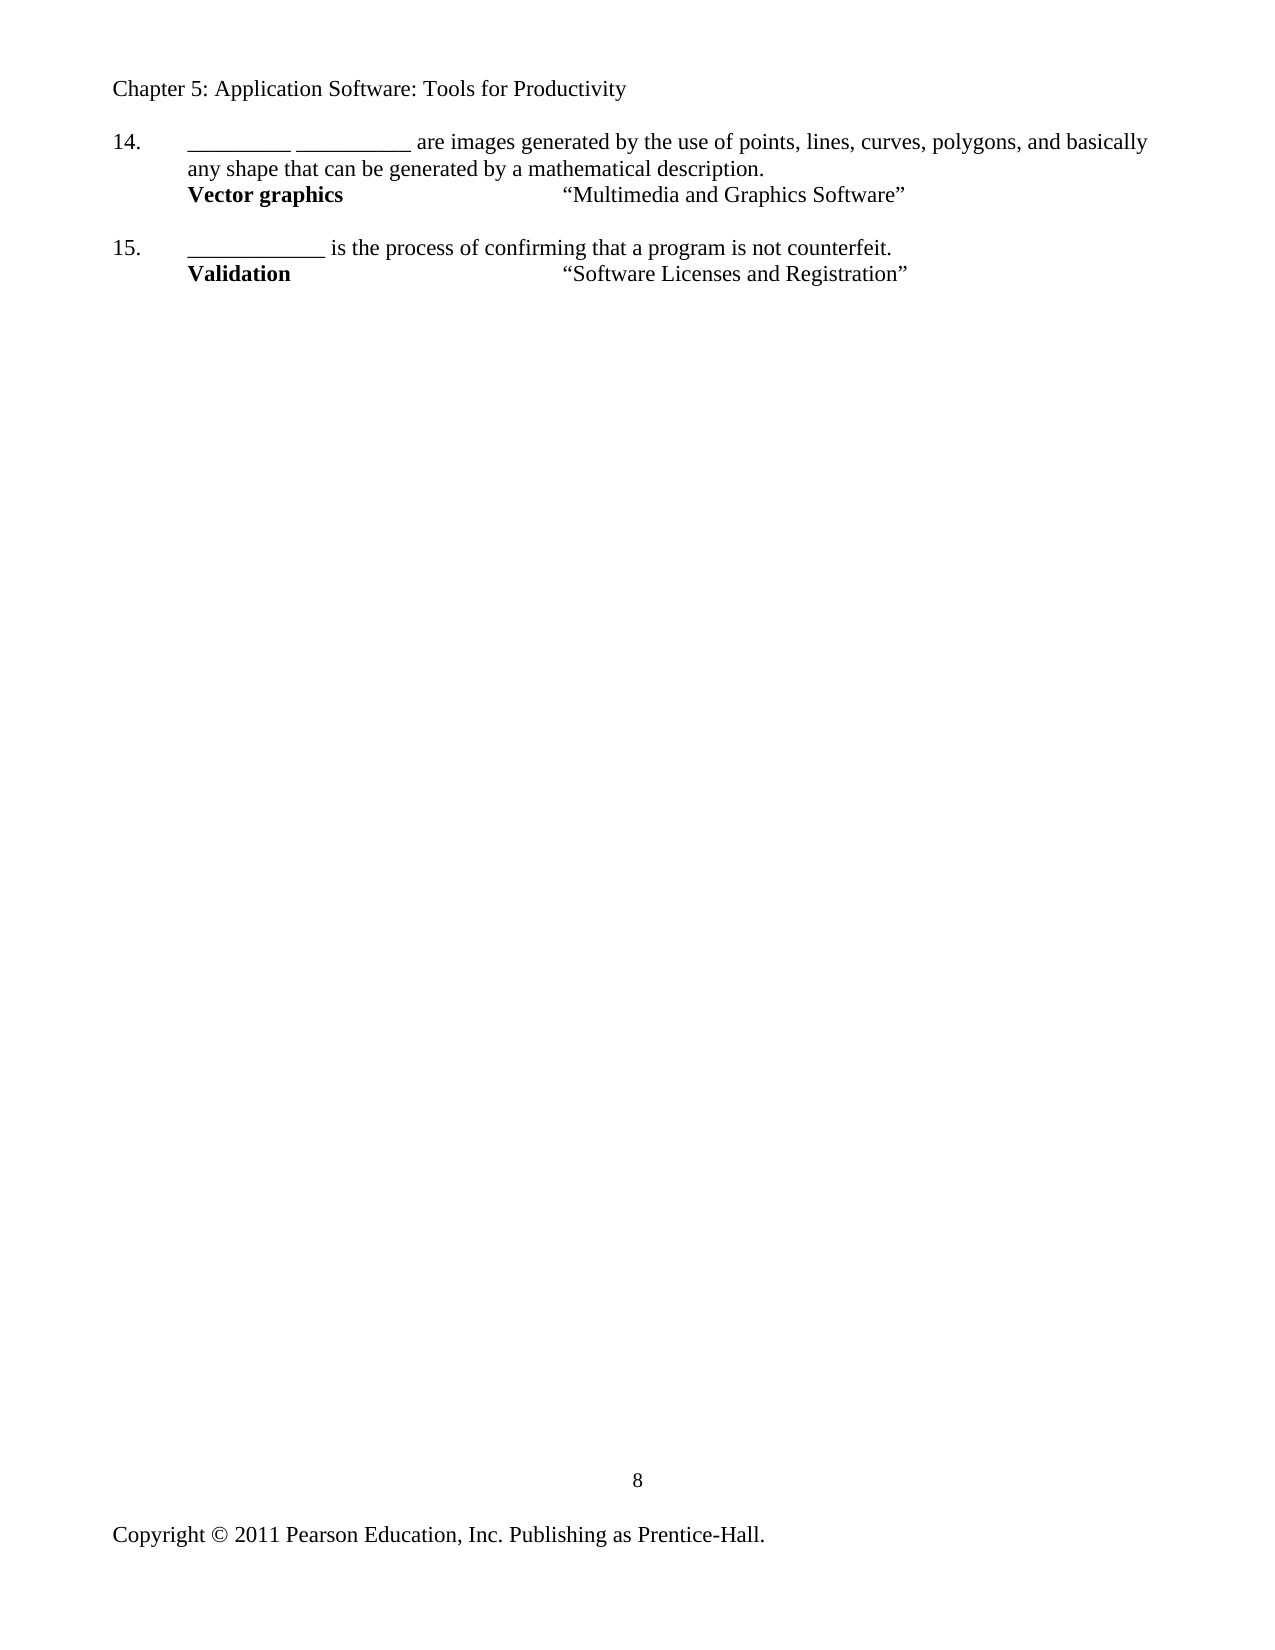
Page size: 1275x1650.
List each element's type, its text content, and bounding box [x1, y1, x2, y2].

text 14. _________ __________ are images generated by the use of points, lines, curves, polygons, and basically any shape that can be generated by a mathematical description. [112, 128, 1162, 181]
text 15. ____________ is the process of confirming that a program is not counterfeit. [112, 234, 1162, 260]
text Validation “Software Licenses and Registration” [187, 260, 1162, 287]
text Vector graphics “Multimedia and Graphics Software” [187, 181, 1162, 207]
